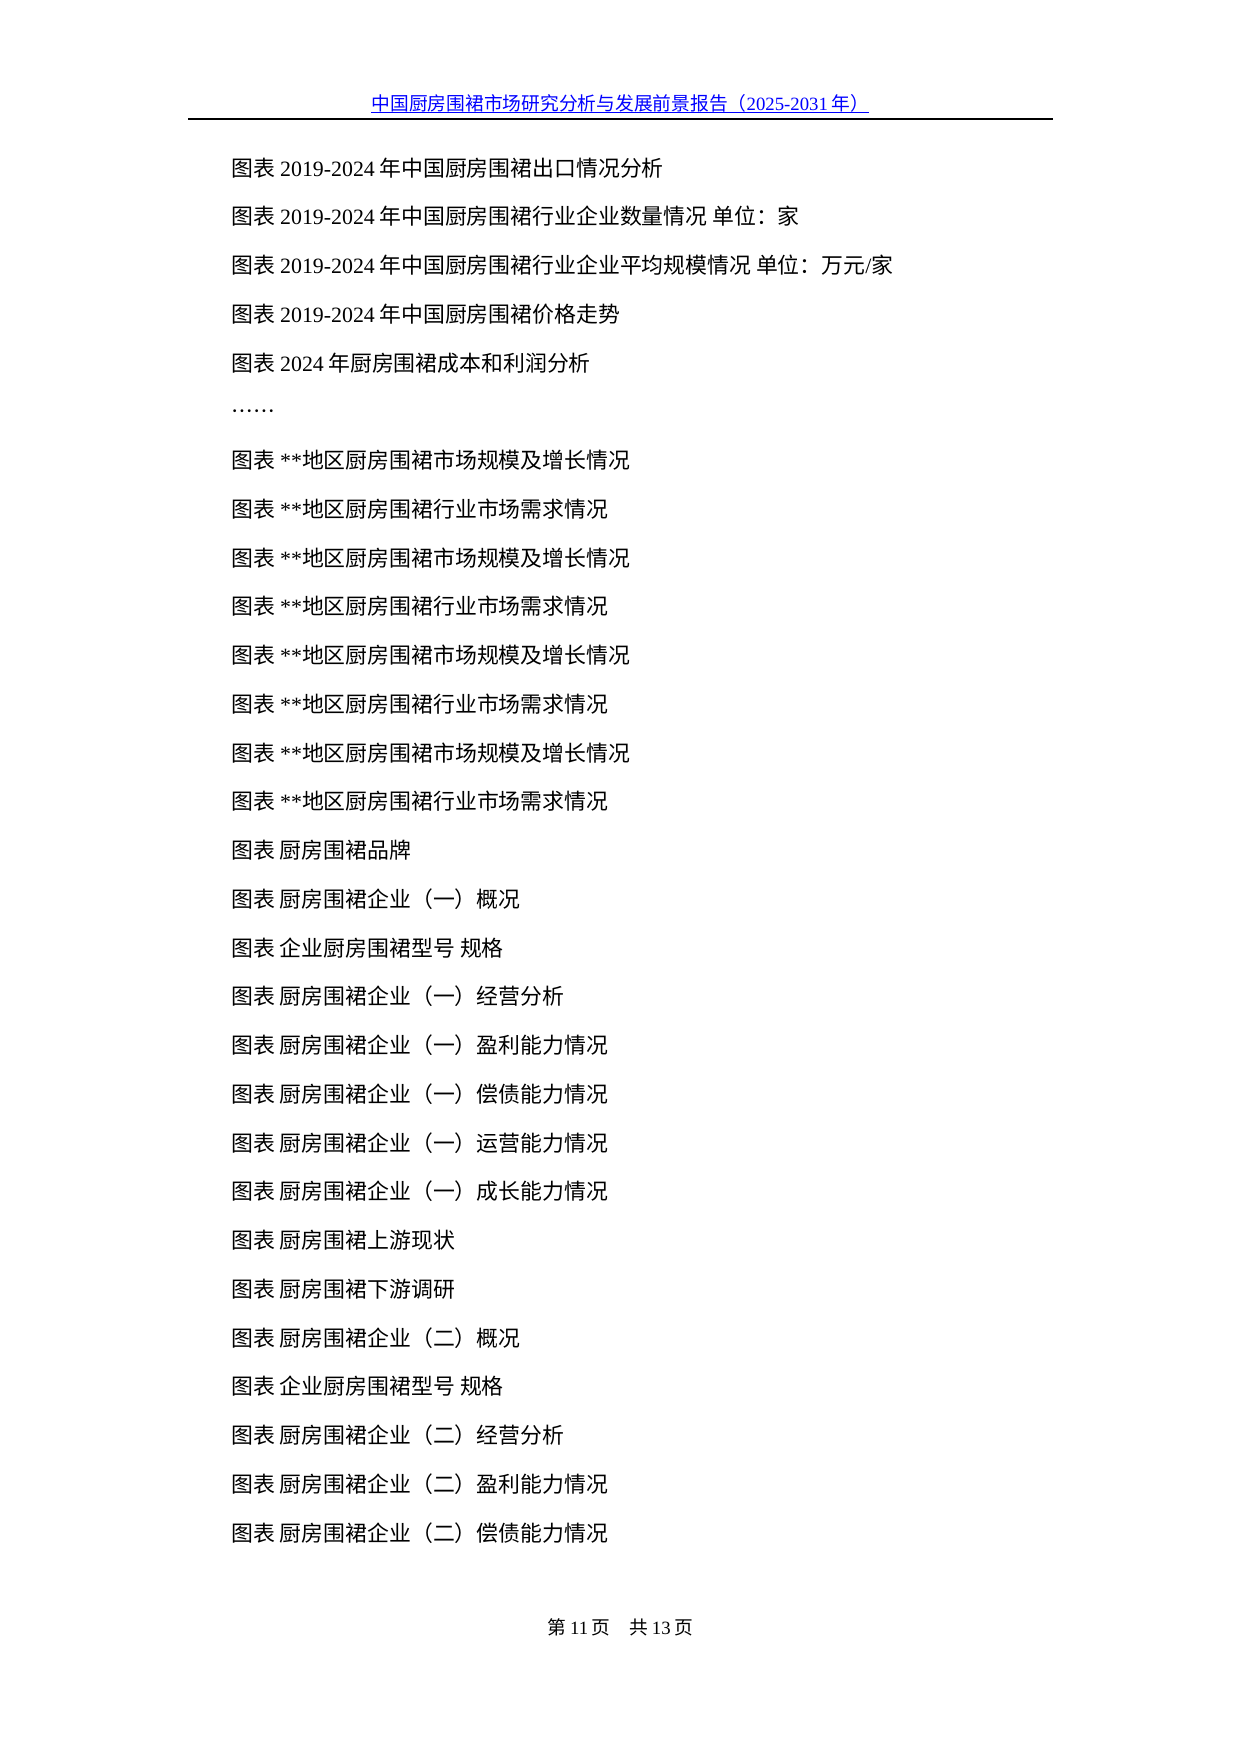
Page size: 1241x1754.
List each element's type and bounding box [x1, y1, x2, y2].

text [187, 150, 1053, 1548]
